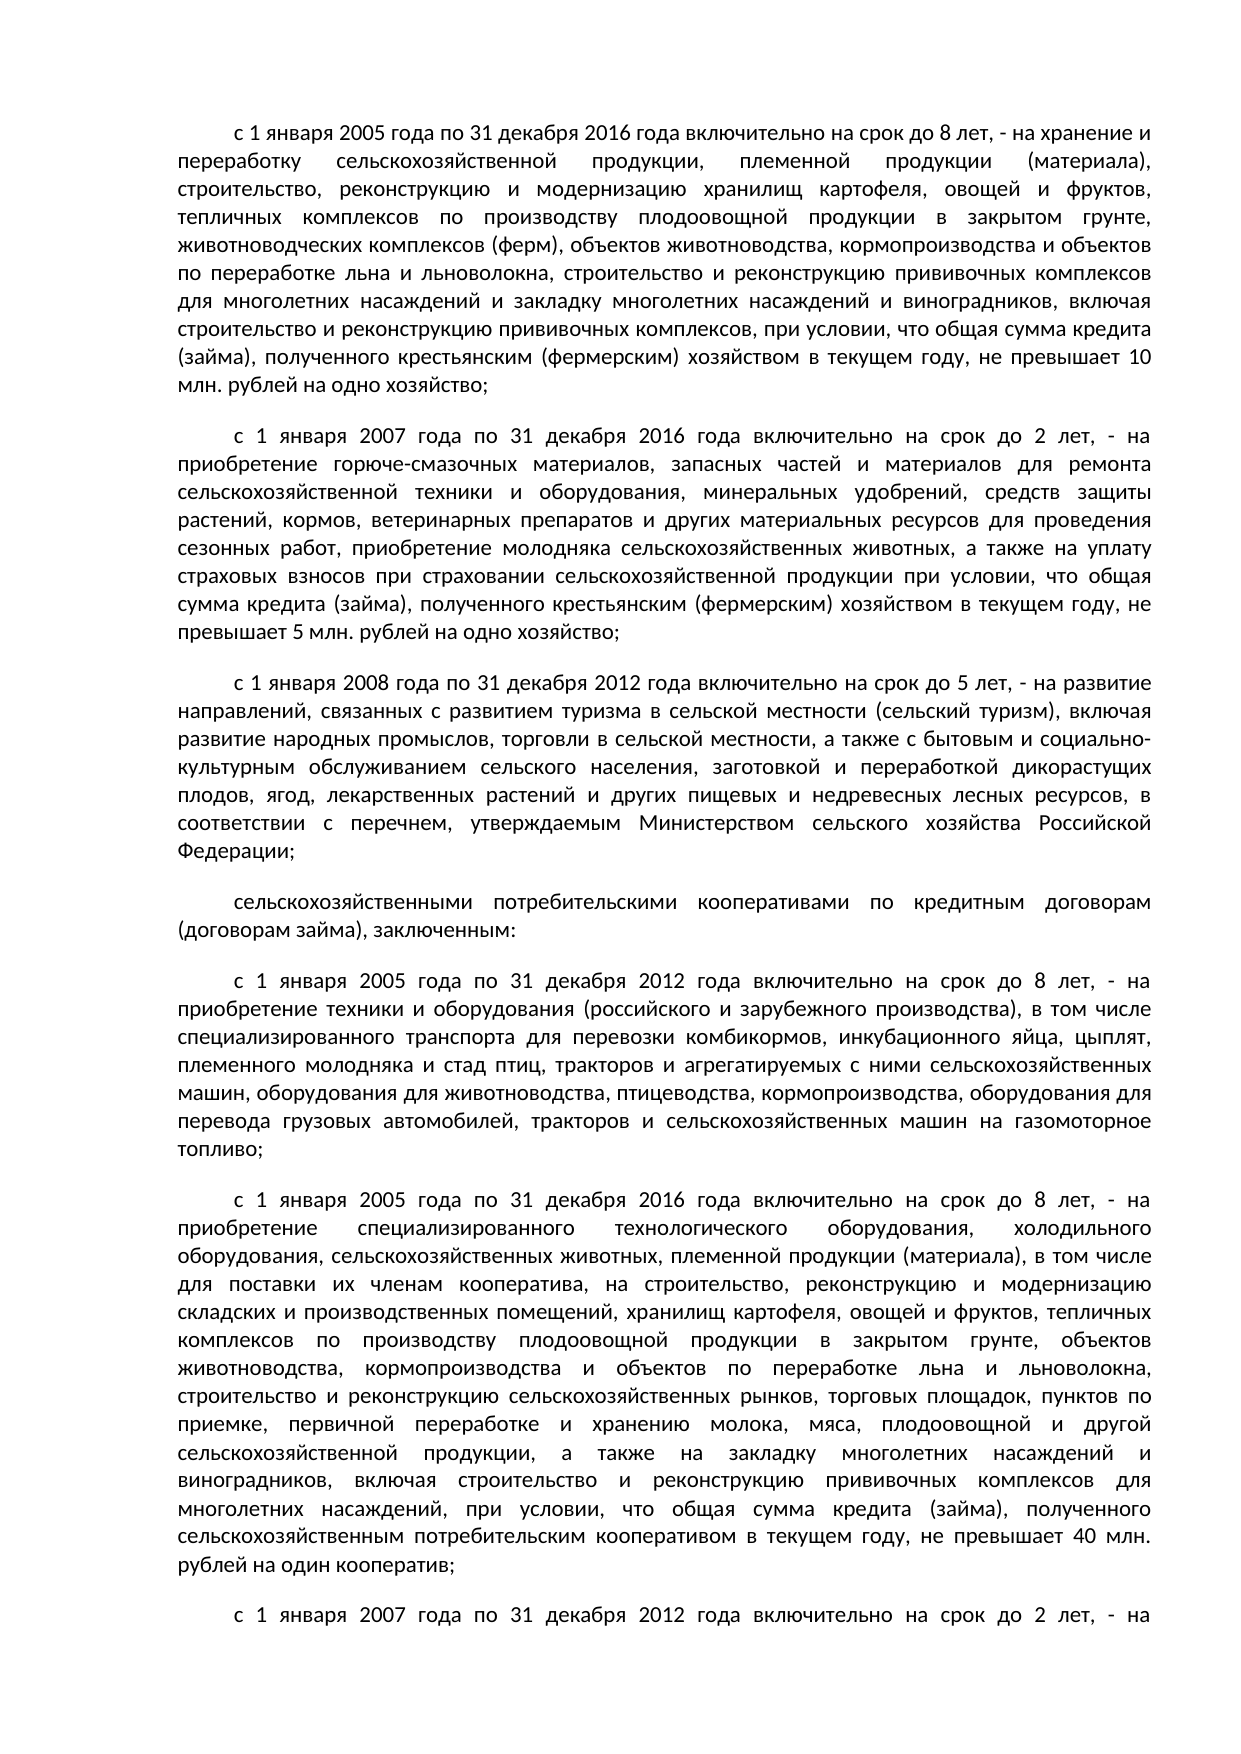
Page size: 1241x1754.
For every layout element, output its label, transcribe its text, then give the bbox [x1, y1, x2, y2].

text с 1 января 2007 года по 31 декабря 2016 года включительно на срок до 2 лет, - на приобретение горюче-смазочных материалов, запасных частей и материалов для ремонта сельскохозяйственной техники и оборудования, минеральных удобрений, средств защиты растений, кормов, ветеринарных препаратов и других материальных ресурсов для проведения сезонных работ, приобретение молодняка сельскохозяйственных животных, а также на уплату страховых взносов при страховании сельскохозяйственной продукции при условии, что общая сумма кредита (займа), полученного крестьянским (фермерским) хозяйством в текущем году, не превышает 5 млн. рублей на одно хозяйство; [177, 421, 1152, 645]
text с 1 января 2008 года по 31 декабря 2012 года включительно на срок до 5 лет, - на развитие направлений, связанных с развитием туризма в сельской местности (сельский туризм), включая развитие народных промыслов, торговли в сельской местности, а также с бытовым и социально-культурным обслуживанием сельского населения, заготовкой и переработкой дикорастущих плодов, ягод, лекарственных растений и других пищевых и недревесных лесных ресурсов, в соответствии с перечнем, утверждаемым Министерством сельского хозяйства Российской Федерации; [177, 668, 1152, 864]
text сельскохозяйственными потребительскими кооперативами по кредитным договорам (договорам займа), заключенным: [177, 887, 1152, 943]
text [177, 1601, 1152, 1629]
text с 1 января 2005 года по 31 декабря 2012 года включительно на срок до 8 лет, - на приобретение техники и оборудования (российского и зарубежного производства), в том числе специализированного транспорта для перевозки комбикормов, инкубационного яйца, цыплят, племенного молодняка и стад птиц, тракторов и агрегатируемых с ними сельскохозяйственных машин, оборудования для животноводства, птицеводства, кормопроизводства, оборудования для перевода грузовых автомобилей, тракторов и сельскохозяйственных машин на газомоторное топливо; [177, 966, 1152, 1162]
text с 1 января 2005 года по 31 декабря 2016 года включительно на срок до 8 лет, - на приобретение специализированного технологического оборудования, холодильного оборудования, сельскохозяйственных животных, племенной продукции (материала), в том числе для поставки их членам кооператива, на строительство, реконструкцию и модернизацию складских и производственных помещений, хранилищ картофеля, овощей и фруктов, тепличных комплексов по производству плодоовощной продукции в закрытом грунте, объектов животноводства, кормопроизводства и объектов по переработке льна и льноволокна, строительство и реконструкцию сельскохозяйственных рынков, торговых площадок, пунктов по приемке, первичной переработке и хранению молока, мяса, плодоовощной и другой сельскохозяйственной продукции, а также на закладку многолетних насаждений и виноградников, включая строительство и реконструкцию прививочных комплексов для многолетних насаждений, при условии, что общая сумма кредита (займа), полученного сельскохозяйственным потребительским кооперативом в текущем году, не превышает 40 млн. рублей на один кооператив; [177, 1185, 1152, 1578]
text с 1 января 2005 года по 31 декабря 2016 года включительно на срок до 8 лет, - на хранение и переработку сельскохозяйственной продукции, племенной продукции (материала), строительство, реконструкцию и модернизацию хранилищ картофеля, овощей и фруктов, тепличных комплексов по производству плодоовощной продукции в закрытом грунте, животноводческих комплексов (ферм), объектов животноводства, кормопроизводства и объектов по переработке льна и льноволокна, строительство и реконструкцию прививочных комплексов для многолетних насаждений и закладку многолетних насаждений и виноградников, включая строительство и реконструкцию прививочных комплексов, при условии, что общая сумма кредита (займа), полученного крестьянским (фермерским) хозяйством в текущем году, не превышает 10 млн. рублей на одно хозяйство; [177, 118, 1152, 398]
